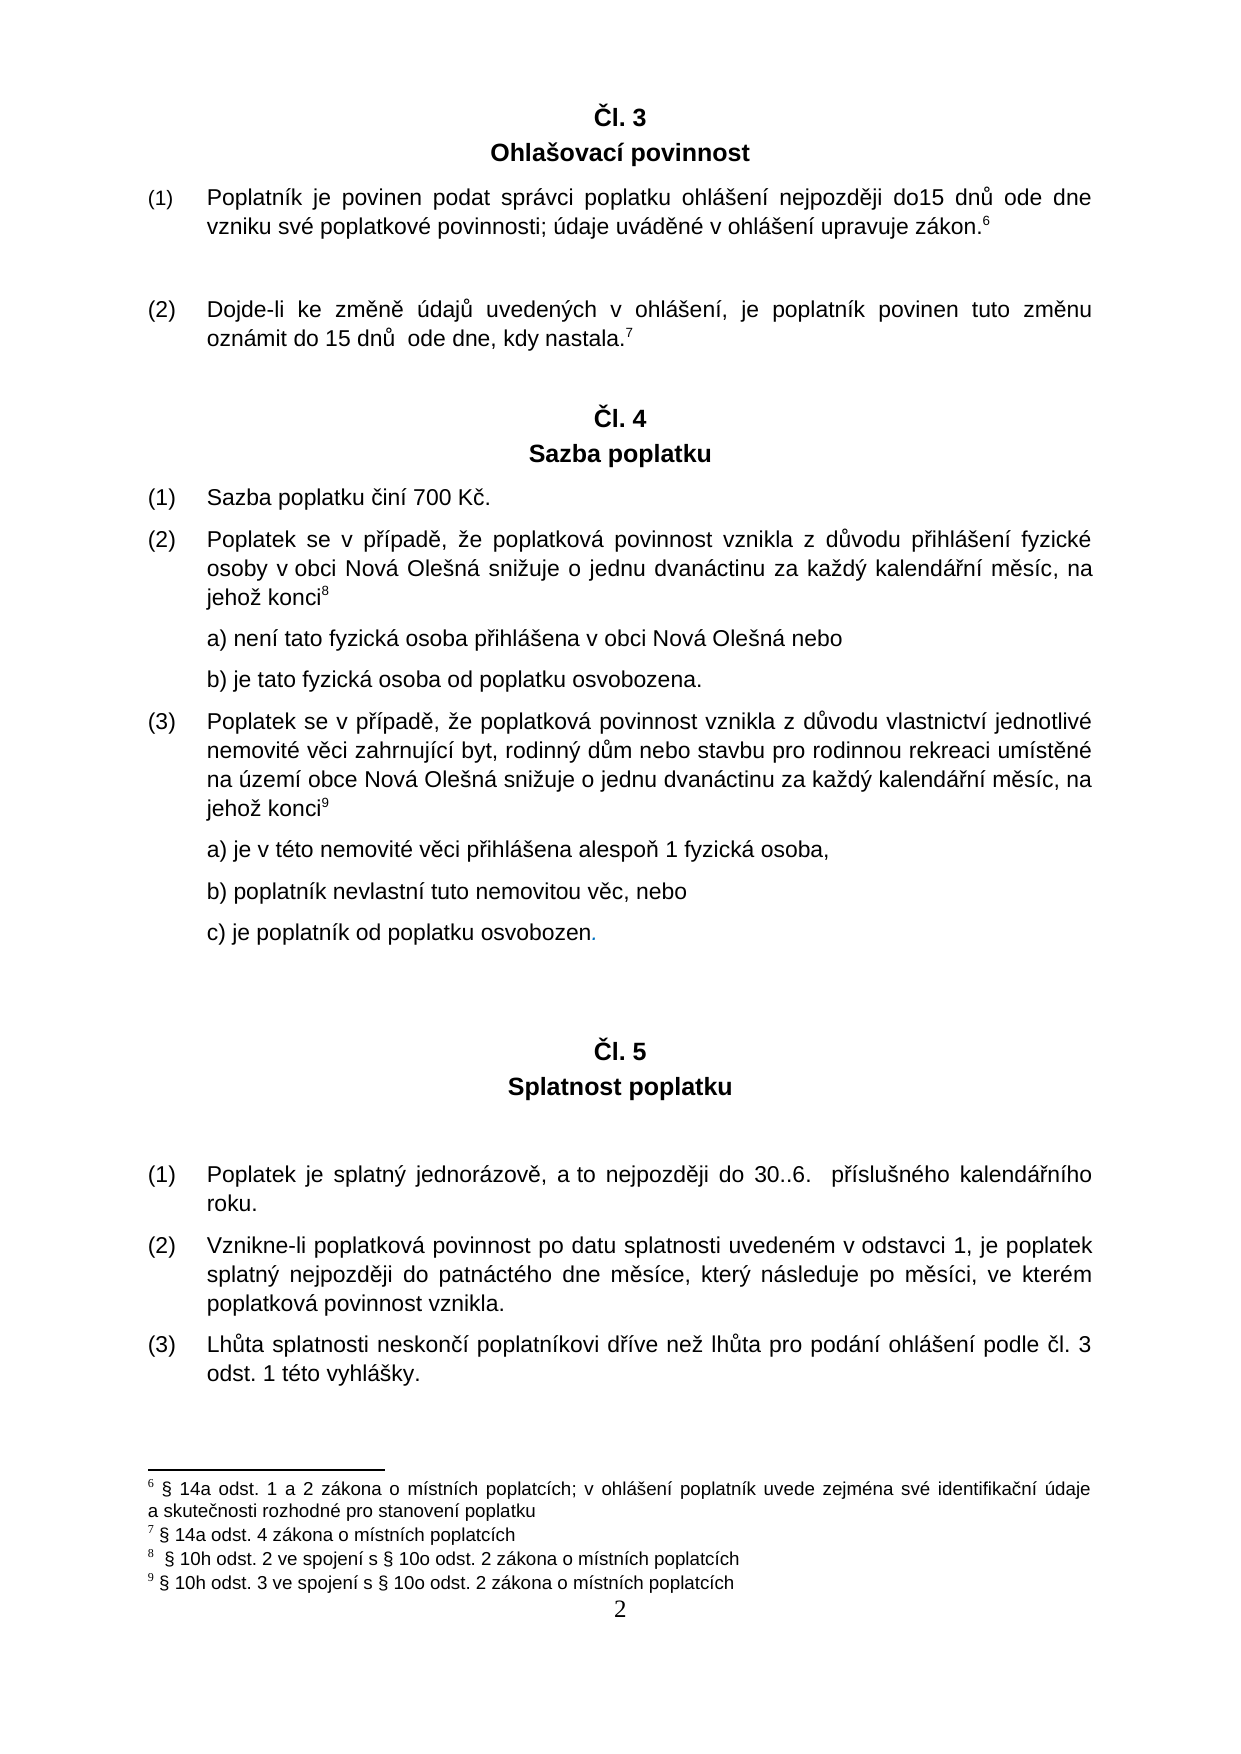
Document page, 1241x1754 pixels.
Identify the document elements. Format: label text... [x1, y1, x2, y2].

text c) je poplatník od poplatku osvobozen. [207, 919, 1093, 945]
list Lhůta splatnosti neskončí poplatníkovi dříve než lhůta pro podání ohlášení podle čl. 3 odst. 1 této vyhlášky. [148, 1331, 1093, 1386]
list Vznikne-li poplatková povinnost po datu splatnosti uvedeném v odstavci 1, je poplatek splatný nejpozději do patnáctého dne měsíce, který následuje po měsíci, ve kterém poplatková povinnost vznikla. [148, 1232, 1093, 1316]
text Čl. 5 [148, 1037, 1093, 1066]
text a) je v této nemovité věci přihlášena alespoň 1 fyzická osoba, [207, 836, 1093, 862]
text a) není tato fyzická osoba přihlášena v obci Nová Olešná nebo [207, 625, 1093, 651]
text Čl. 4 [148, 404, 1093, 432]
text b) je tato fyzická osoba od poplatku osvobozena. [207, 666, 1093, 693]
list Poplatník je povinen podat správci poplatku ohlášení nejpozději do15 dnů ode dne vzniku své poplatkové povinnosti; údaje uváděné v ohlášení upravuje zákon. [148, 184, 1093, 239]
text Splatnost poplatku [148, 1072, 1093, 1101]
text b) poplatník nevlastní tuto nemovitou věc, nebo [207, 878, 1093, 904]
list Poplatek se v případě, že poplatková povinnost vznikla z důvodu vlastnictví jednotlivé nemovité věci zahrnující byt, rodinný dům nebo stavbu pro rodinnou rekreaci umístěné na území obce Nová Olešná snižuje o jednu dvanáctinu za každý kalendářní měsíc, na jehož konci [148, 708, 1093, 821]
list Sazba poplatku činí 700 Kč. [148, 484, 1093, 510]
text Čl. 3 [148, 103, 1093, 132]
text Ohlašovací povinnost [148, 138, 1093, 167]
list Dojde-li ke změně údajů uvedených v ohlášení, je poplatník povinen tuto změnu oznámit do 15 dnů ode dne, kdy nastala. [148, 296, 1093, 351]
list Poplatek se v případě, že poplatková povinnost vznikla z důvodu přihlášení fyzické osoby v obci Nová Olešná snižuje o jednu dvanáctinu za každý kalendářní měsíc, na jehož konci [148, 526, 1093, 610]
list Poplatek je splatný jednorázově, a to nejpozději do 30..6. příslušného kalendářního roku. [148, 1161, 1093, 1217]
text Sazba poplatku [148, 439, 1093, 467]
